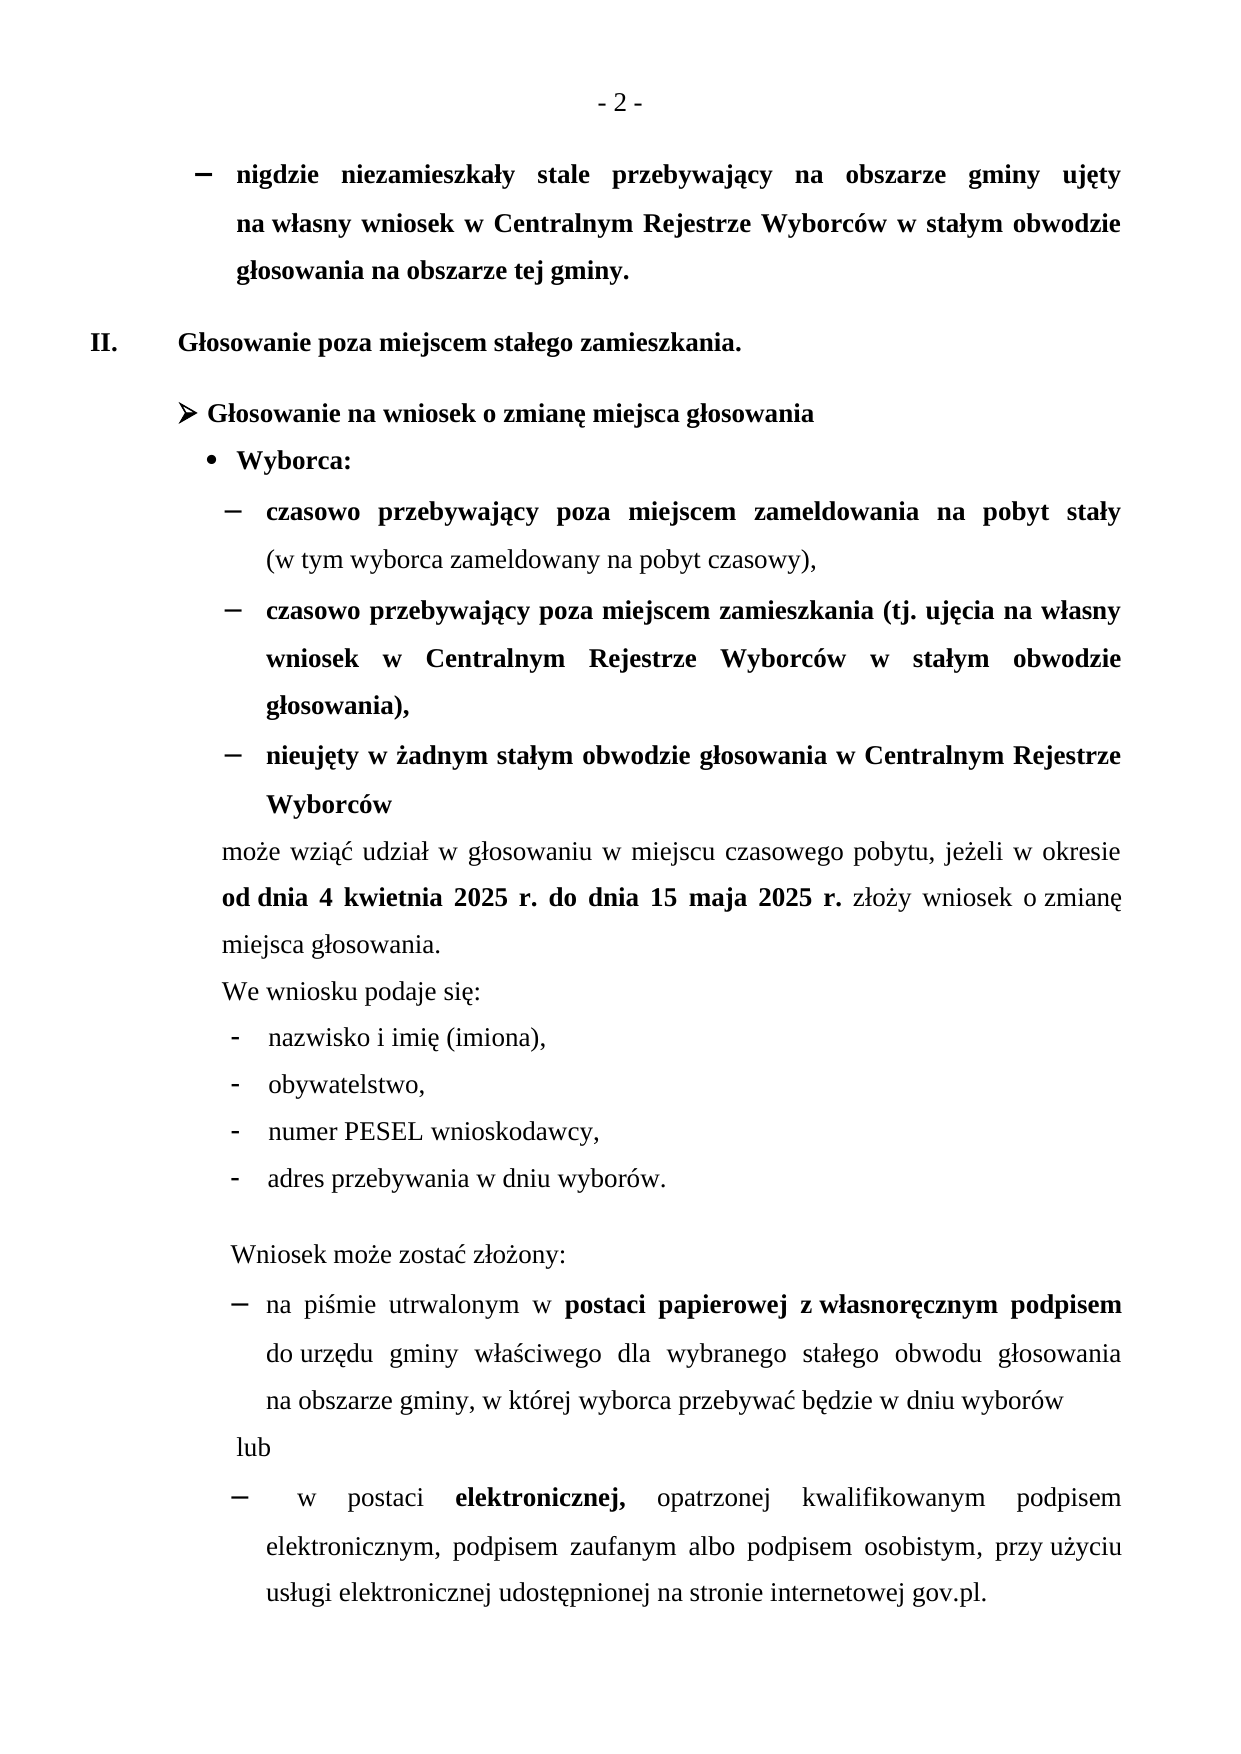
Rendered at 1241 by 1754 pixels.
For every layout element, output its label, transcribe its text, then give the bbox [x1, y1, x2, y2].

list nigdzie niezamieszkały stale przebywający na obszarze gminy ujęty na własny wniosek w Centralnym Rejestrze Wyborców w stałym obwodzie głosowania na obszarze tej gminy. [192, 155, 1122, 285]
text We wniosku podaje się: [222, 975, 1122, 1006]
list czasowo przebywający poza miejscem zamieszkania (tj. ujęcia na własny wniosek w Centralnym Rejestrze Wyborców w stałym obwodzie głosowania), [222, 590, 1122, 720]
list Głosowanie poza miejscem stałego zamieszkania. [117, 326, 1122, 357]
list w postaci elektronicznej, opatrzonej kwalifikowanym podpisem elektronicznym, podpisem zaufanym albo podpisem osobistym, przy użyciu usługi elektronicznej udostępnionej na stronie internetowej gov.pl. [228, 1477, 1122, 1607]
list numer PESEL wnioskodawcy, [231, 1115, 1122, 1147]
list adres przebywania w dniu wyborów. [230, 1162, 1122, 1193]
list Głosowanie na wniosek o zmianę miejsca głosowania [177, 397, 1122, 428]
text może wziąć udział w głosowaniu w miejscu czasowego pobytu, jeżeli w okresie od dnia 4 kwietnia 2025 r. do dnia 15 maja 2025 r. złoży wniosek o zmianę miejsca głosowania. [222, 835, 1122, 959]
list Wyborca: [207, 444, 1122, 475]
list nazwisko i imię (imiona), [231, 1022, 1122, 1053]
text Wniosek może zostać złożony: [230, 1238, 1122, 1269]
text lub [236, 1431, 1122, 1462]
list czasowo przebywający poza miejscem zameldowania na pobyt stały (w tym wyborca zameldowany na pobyt czasowy), [222, 491, 1122, 574]
list na piśmie utrwalonym w postaci papierowej z własnoręcznym podpisem do urzędu gminy właściwego dla wybranego stałego obwodu głosowania na obszarze gminy, w której wyborca przebywać będzie w dniu wyborów [228, 1285, 1122, 1415]
list nieujęty w żadnym stałym obwodzie głosowania w Centralnym Rejestrze Wyborców [222, 736, 1122, 819]
list obywatelstwo, [231, 1068, 1122, 1100]
